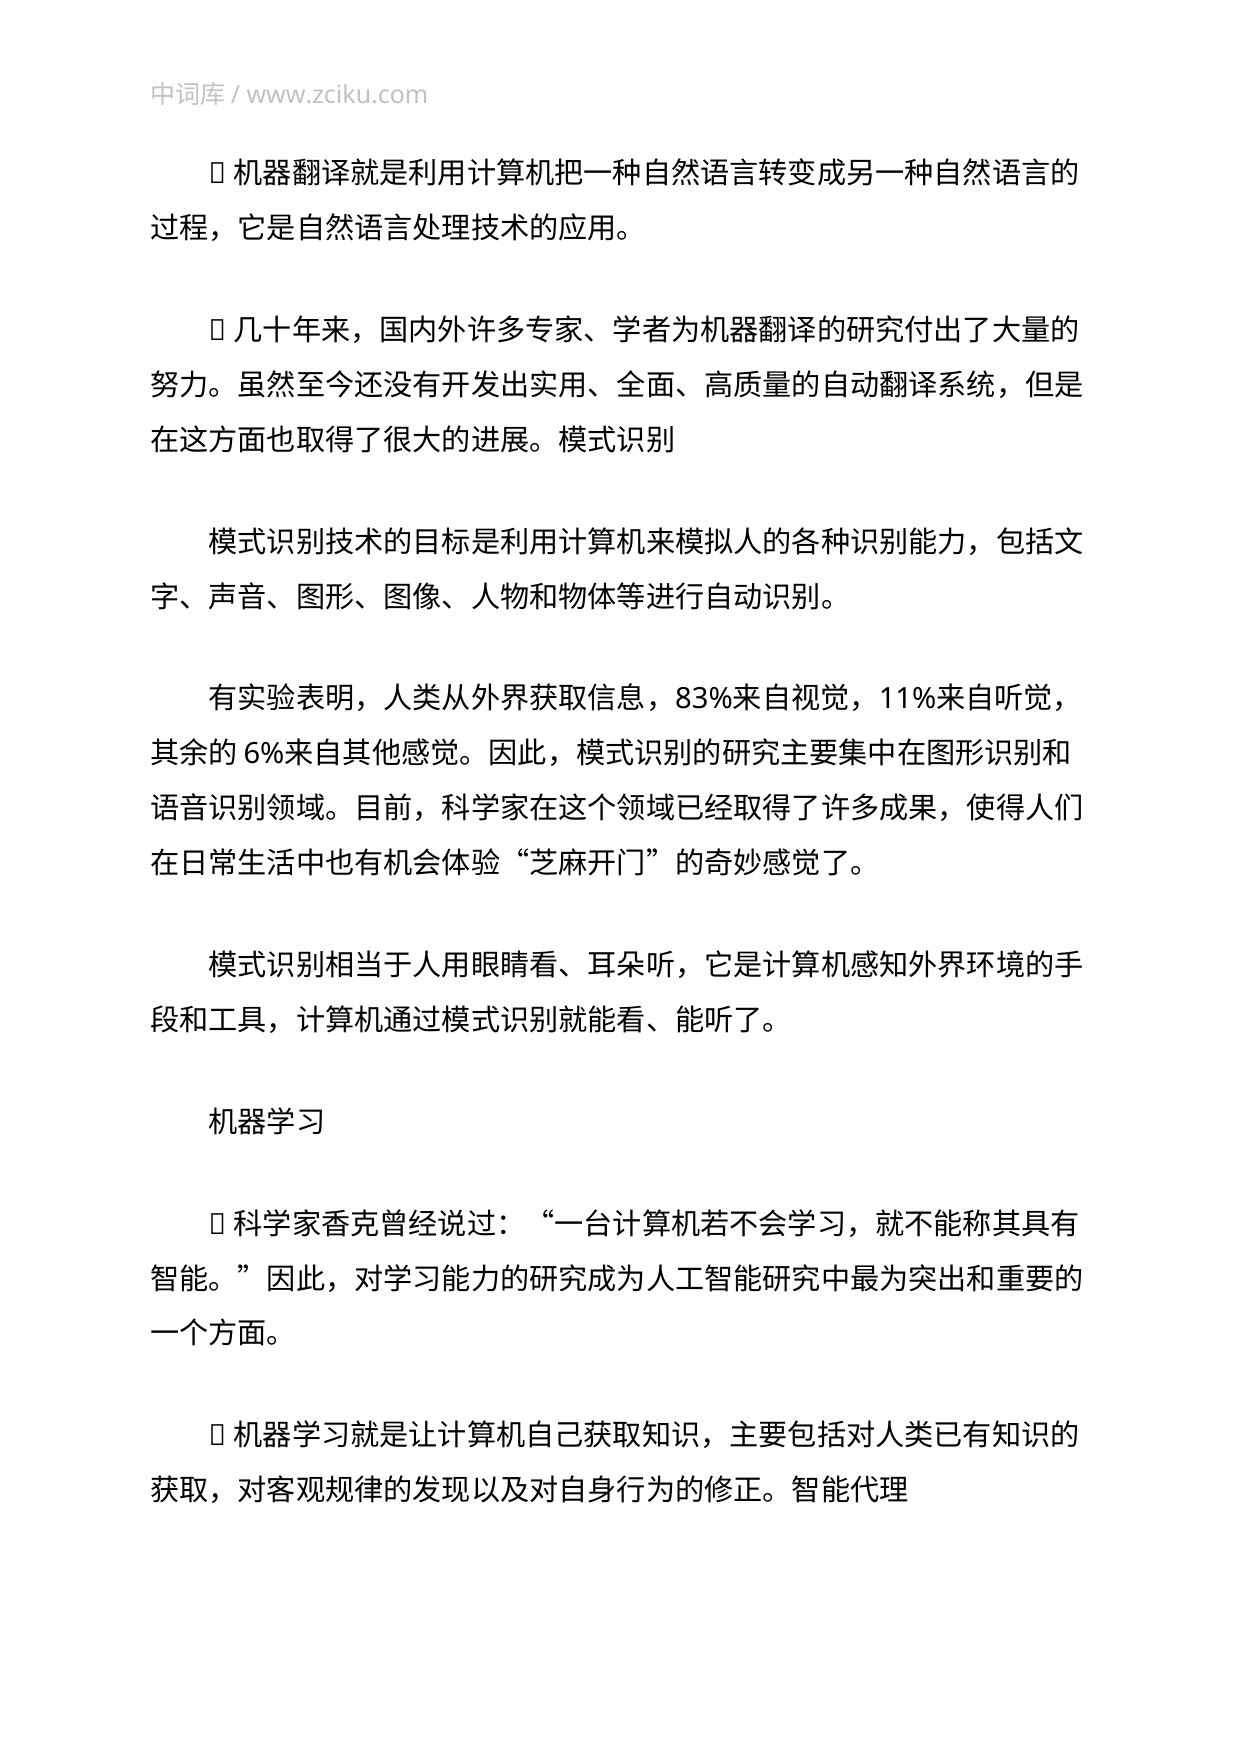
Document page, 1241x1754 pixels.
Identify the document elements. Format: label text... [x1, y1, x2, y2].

text 模式识别相当于人用眼睛看、耳朵听，它是计算机感知外界环境的手段和工具，计算机通过模式识别就能看、能听了。 [150, 942, 1090, 1039]
text  科学家香克曾经说过：“一台计算机若不会学习，就不能称其具有智能。”因此，对学习能力的研究成为人工智能研究中最为突出和重要的一个方面。 [150, 1200, 1090, 1352]
text  机器翻译就是利用计算机把一种自然语言转变成另一种自然语言的过程，它是自然语言处理技术的应用。 [150, 150, 1090, 247]
text  几十年来，国内外许多专家、学者为机器翻译的研究付出了大量的努力。虽然至今还没有开发出实用、全面、高质量的自动翻译系统，但是在这方面也取得了很大的进展。模式识别 [150, 307, 1090, 459]
text 机器学习 [150, 1098, 1090, 1141]
text 模式识别技术的目标是利用计算机来模拟人的各种识别能力，包括文字、声音、图形、图像、人物和物体等进行自动识别。 [150, 518, 1090, 616]
text  机器学习就是让计算机自己获取知识，主要包括对人类已有知识的获取，对客观规律的发现以及对自身行为的修正。智能代理 [150, 1412, 1090, 1509]
text 有实验表明，人类从外界获取信息，83%来自视觉，11%来自听觉，其余的6%来自其他感觉。因此，模式识别的研究主要集中在图形识别和语音识别领域。目前，科学家在这个领域已经取得了许多成果，使得人们在日常生活中也有机会体验“芝麻开门”的奇妙感觉了。 [150, 675, 1090, 882]
